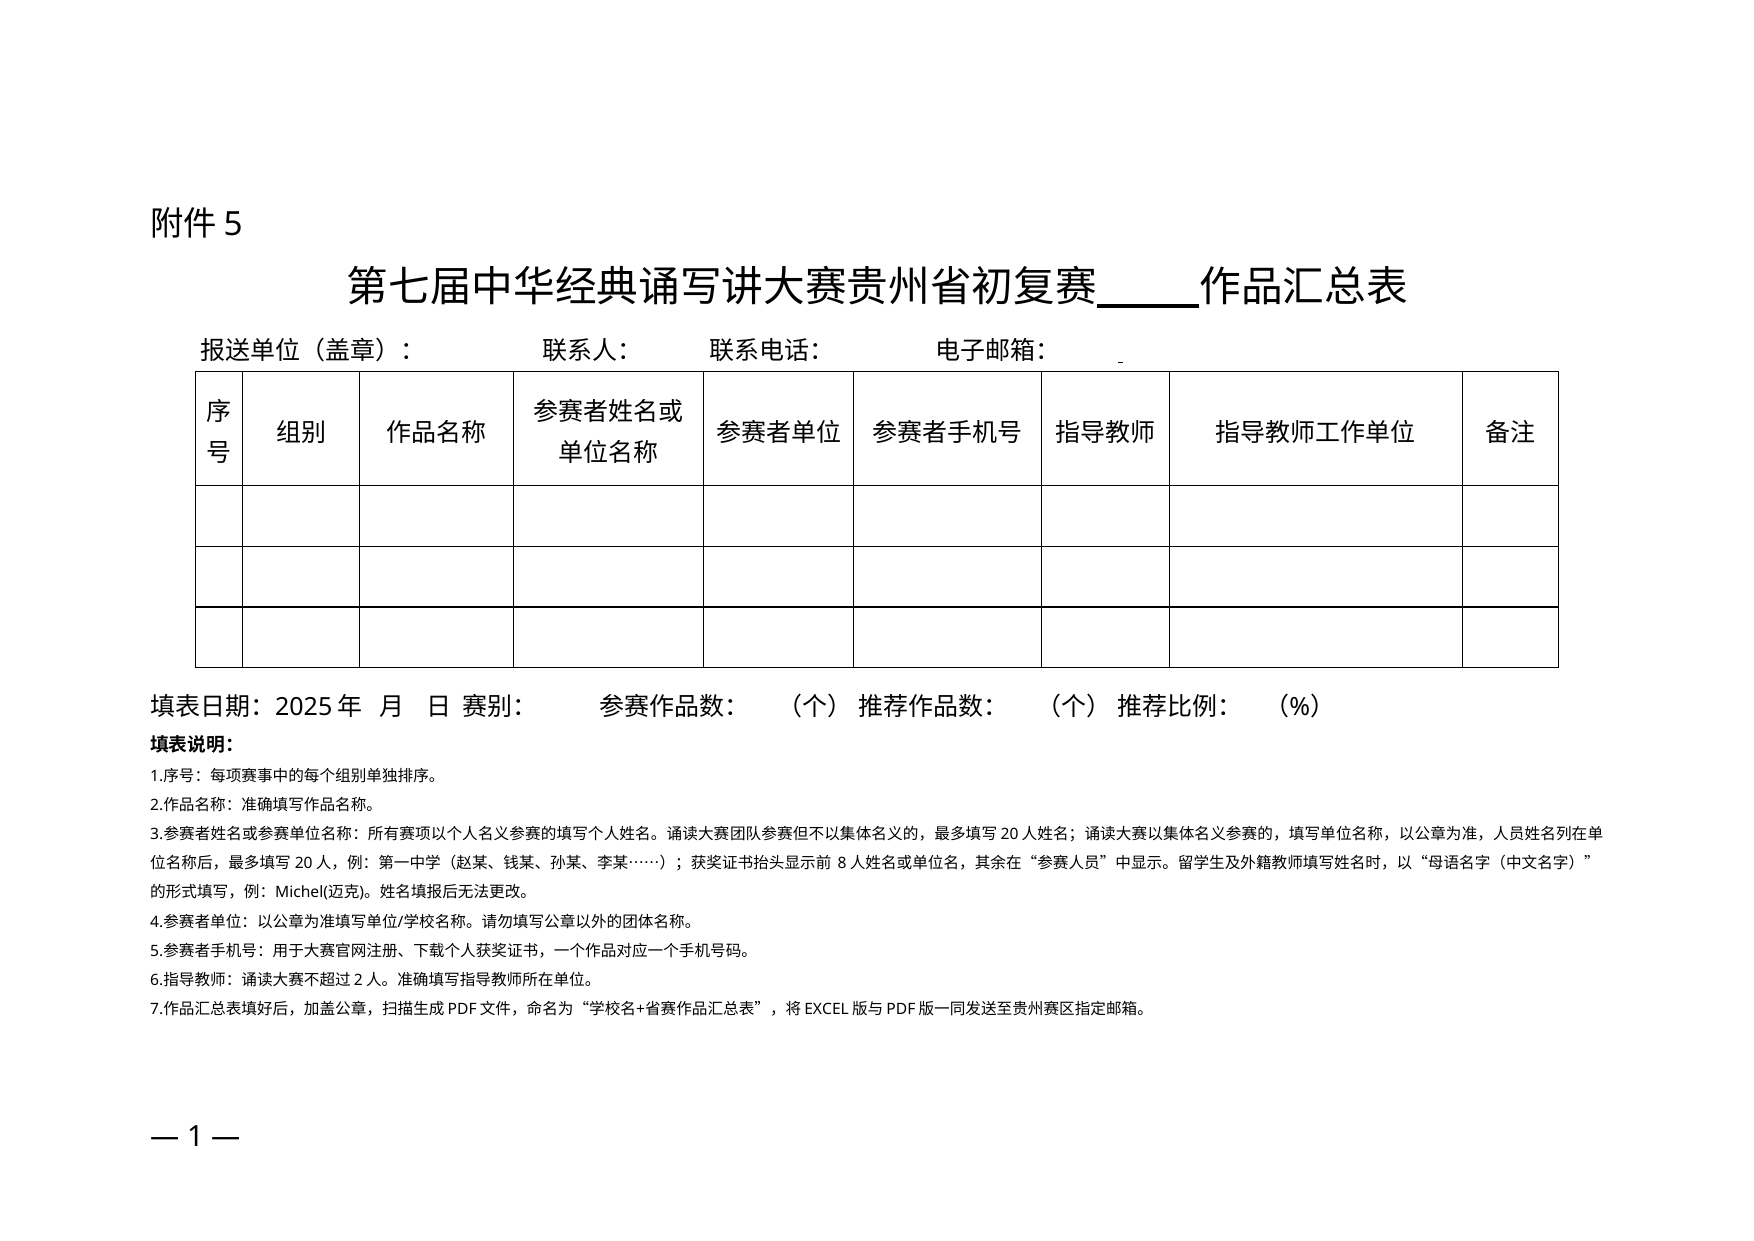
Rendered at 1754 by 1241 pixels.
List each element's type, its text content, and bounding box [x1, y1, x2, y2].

text 3.参赛者姓名或参赛单位名称：所有赛项以个人名义参赛的填写个人姓名。诵读大赛团队参赛但不以集体名义的，最多填写20人姓名；诵读大赛以集体名义参赛的，填写单位名称，以公章为准，人员姓名列在单位名称后，最多填写20人，例：第一中学（赵某、钱某、孙某、李某……）；获奖证书抬头显示前8人姓名或单位名，其余在“参赛人员”中显示。留学生及外籍教师填写姓名时，以“母语名字（中文名字）”的形式填写，例：Michel(迈克)。姓名填报后无法更改。 [150, 816, 1604, 904]
table_cell [514, 486, 703, 546]
table_cell [704, 547, 853, 606]
table_header 参赛者单位 [704, 372, 853, 485]
table_header 指导教师工作单位 [1170, 372, 1462, 485]
table_cell [360, 547, 513, 606]
text 第七届中华经典诵写讲大赛贵州省初复赛 作品汇总表 [150, 254, 1604, 313]
table_cell [196, 486, 242, 546]
table_cell [1463, 547, 1558, 606]
table_cell [243, 486, 359, 546]
text 填表日期：2025年 月 日 赛别： 参赛作品数： （个） 推荐作品数： （个） 推荐比例： （%） [150, 668, 1604, 727]
table_header 指导教师 [1042, 372, 1169, 485]
table_header 序号 [196, 372, 242, 485]
table_cell [704, 608, 853, 667]
text 6.指导教师：诵读大赛不超过2人。准确填写指导教师所在单位。 [150, 962, 1604, 991]
table_cell [360, 486, 513, 546]
text 1.序号：每项赛事中的每个组别单独排序。 [150, 758, 1604, 787]
table_cell [854, 547, 1041, 606]
table_cell [1042, 486, 1169, 546]
table_cell [1463, 486, 1558, 546]
table_cell [1042, 608, 1169, 667]
text 4.参赛者单位：以公章为准填写单位/学校名称。请勿填写公章以外的团体名称。 [150, 904, 1604, 933]
table_header 参赛者姓名或单位名称 [514, 372, 703, 485]
table_cell [243, 608, 359, 667]
table_cell [196, 608, 242, 667]
table_header 组别 [243, 372, 359, 485]
text 5.参赛者手机号：用于大赛官网注册、下载个人获奖证书，一个作品对应一个手机号码。 [150, 933, 1604, 962]
table_cell [854, 608, 1041, 667]
text 2.作品名称：准确填写作品名称。 [150, 787, 1604, 816]
text 填表说明： [150, 727, 1604, 758]
table_cell [243, 547, 359, 606]
table_cell [196, 547, 242, 606]
table_cell [1170, 547, 1462, 606]
table_header 参赛者手机号 [854, 372, 1041, 485]
table_cell [360, 608, 513, 667]
text 报送单位（盖章）： 联系人： 联系电话： 电子邮箱： [150, 313, 1604, 371]
table_cell [1170, 608, 1462, 667]
table_cell [1170, 486, 1462, 546]
table_cell [514, 547, 703, 606]
table_cell [1042, 547, 1169, 606]
table_cell [1463, 608, 1558, 667]
table_header 备注 [1463, 372, 1558, 485]
table_cell [854, 486, 1041, 546]
table_cell [704, 486, 853, 546]
text 附件5 [150, 188, 1604, 254]
table_header 作品名称 [360, 372, 513, 485]
text 7.作品汇总表填好后，加盖公章，扫描生成PDF文件，命名为“学校名+省赛作品汇总表”，将EXCEL版与PDF版一同发送至贵州赛区指定邮箱。 [150, 991, 1604, 1020]
table_cell [514, 608, 703, 667]
